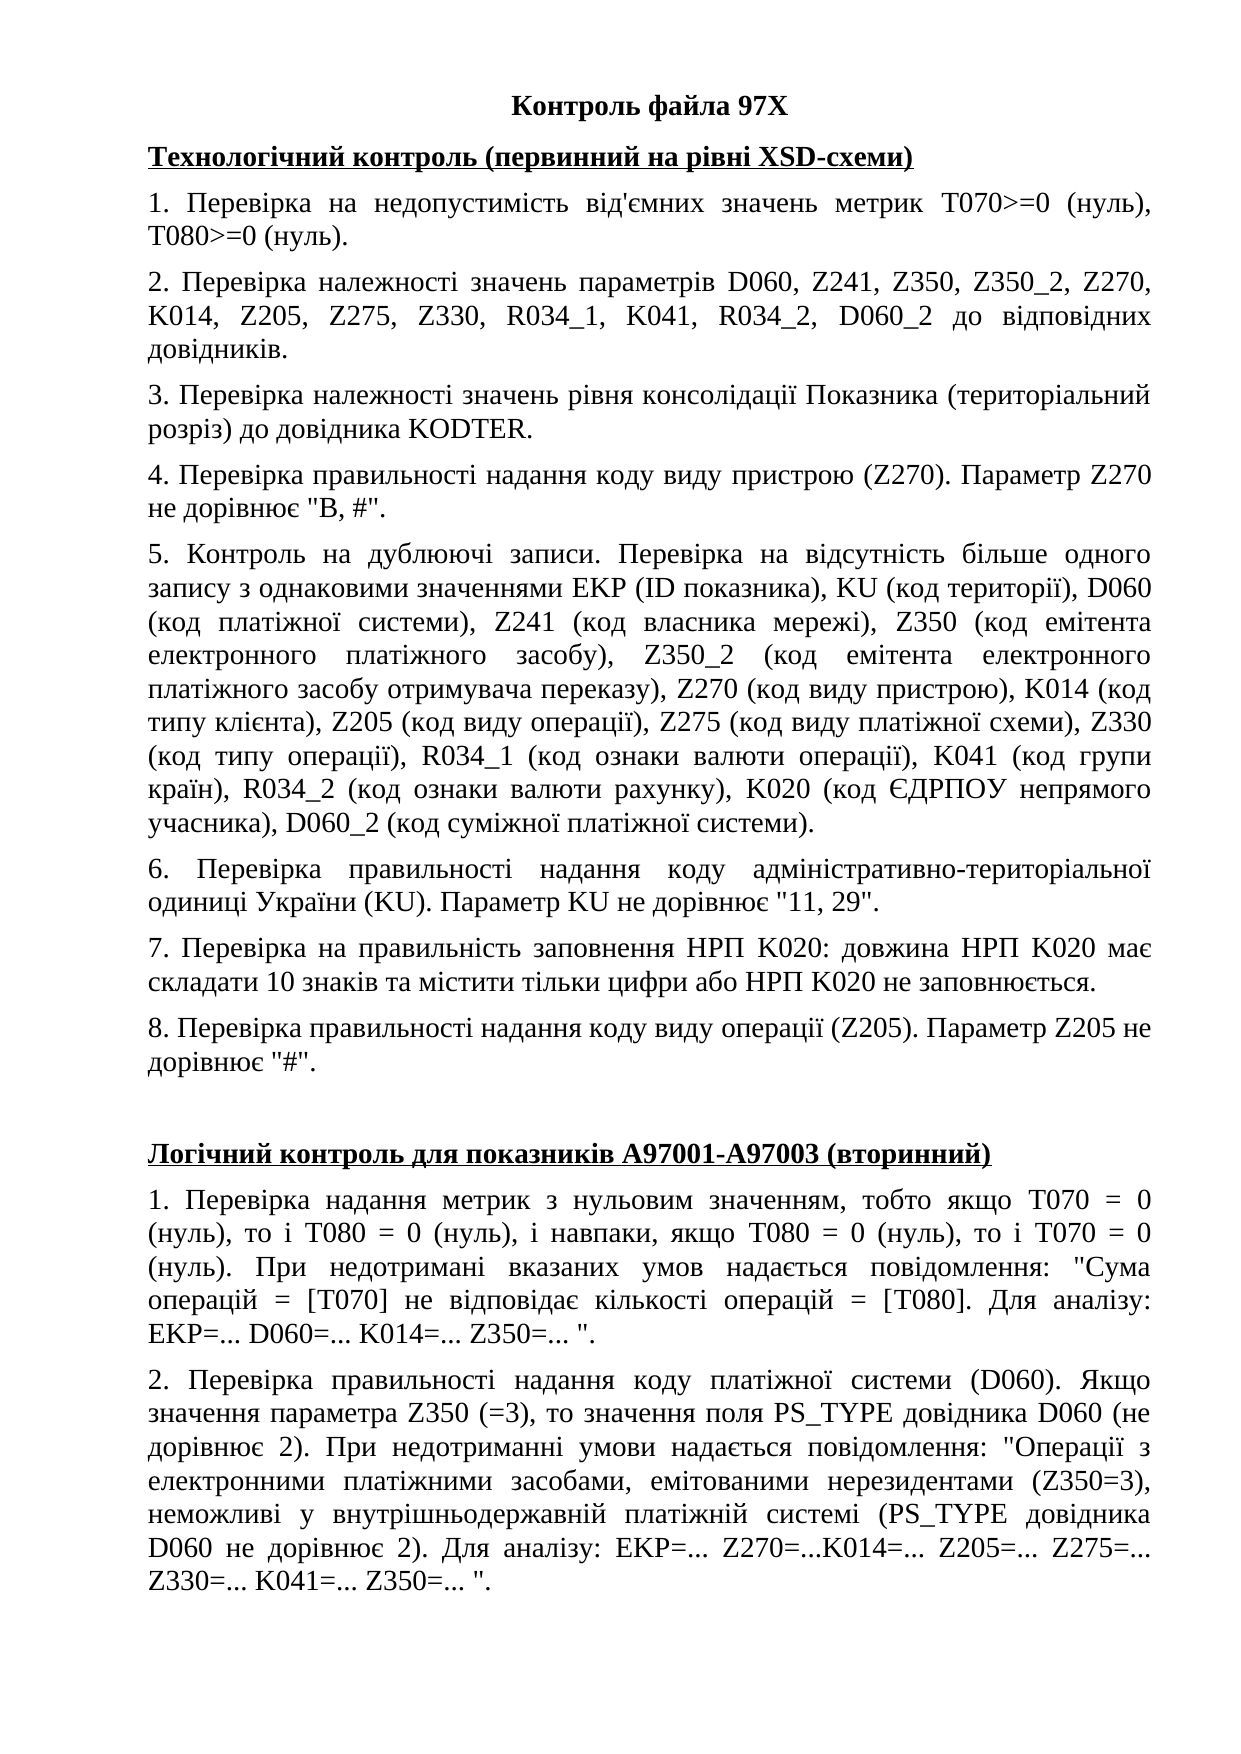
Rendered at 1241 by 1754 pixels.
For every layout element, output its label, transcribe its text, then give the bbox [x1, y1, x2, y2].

text Контроль файла 97X [148, 88, 1152, 122]
text 2. Перевірка правильності надання коду платіжної системи (D060). Якщо значення параметра Z350 (=3), то значення поля PS_TYPE довідника D060 (не дорівнює 2). При недотриманні умови надається повідомлення: "Операції з електронними платіжними засобами, емітованими нерезидентами (Z350=3), неможливі у внутрішньодержавній платіжній системі (PS_TYPE довідника D060 не дорівнює 2). Для аналізу: EKP=... Z270=...K014=... Z205=... Z275=... Z330=... K041=... Z350=... ". [148, 1362, 1152, 1597]
text 2. Перевірка належності значень параметрів D060, Z241, Z350, Z350_2, Z270, K014, Z205, Z275, Z330, R034_1, K041, R034_2, D060_2 до відповідних довідників. [148, 264, 1152, 365]
text 5. Контроль на дублюючі записи. Перевірка на відсутність більше одного запису з однаковими значеннями EKP (ID показника), KU (код території), D060 (код платіжної системи), Z241 (код власника мережі), Z350 (код емітента електронного платіжного засобу), Z350_2 (код емітента електронного платіжного засобу отримувача переказу), Z270 (код виду пристрою), K014 (код типу клієнта), Z205 (код виду операції), Z275 (код виду платіжної схеми), Z330 (код типу операції), R034_1 (код ознаки валюти операції), K041 (код групи країн), R034_2 (код ознаки валюти рахунку), K020 (код ЄДРПОУ непрямого учасника), D060_2 (код суміжної платіжної системи). [148, 537, 1152, 838]
text Технологічний контроль (первинний на рівні XSD-схеми) [148, 139, 1152, 172]
text 3. Перевірка належності значень рівня консолідації Показника (територіальний розріз) до довідника KODTER. [148, 377, 1152, 444]
text 8. Перевірка правильності надання коду виду операції (Z205). Параметр Z205 не дорівнює "#". [148, 1010, 1152, 1077]
text Логічний контроль для показників A97001-A97003 (вторинний) [148, 1136, 1152, 1169]
text 1. Перевірка надання метрик з нульовим значенням, тобто якщо T070 = 0 (нуль), то і T080 = 0 (нуль), і навпаки, якщо T080 = 0 (нуль), то і T070 = 0 (нуль). При недотримані вказаних умов надається повідомлення: "Сума операцій = [T070] не відповідає кількості операцій = [T080]. Для аналізу: EKP=... D060=... K014=... Z350=... ". [148, 1182, 1152, 1349]
text 6. Перевірка правильності надання коду адміністративно-територіальної одиниці України (KU). Параметр KU не дорівнює "11, 29". [148, 851, 1152, 918]
text 1. Перевірка на недопустимість від'ємних значень метрик T070>=0 (нуль), T080>=0 (нуль). [148, 185, 1152, 252]
text 7. Перевірка на правильність заповнення НРП K020: довжина НРП K020 має складати 10 знаків та містити тільки цифри або НРП K020 не заповнюється. [148, 931, 1152, 998]
text 4. Перевірка правильності надання коду виду пристрою (Z270). Параметр Z270 не дорівнює "B, #". [148, 457, 1152, 524]
